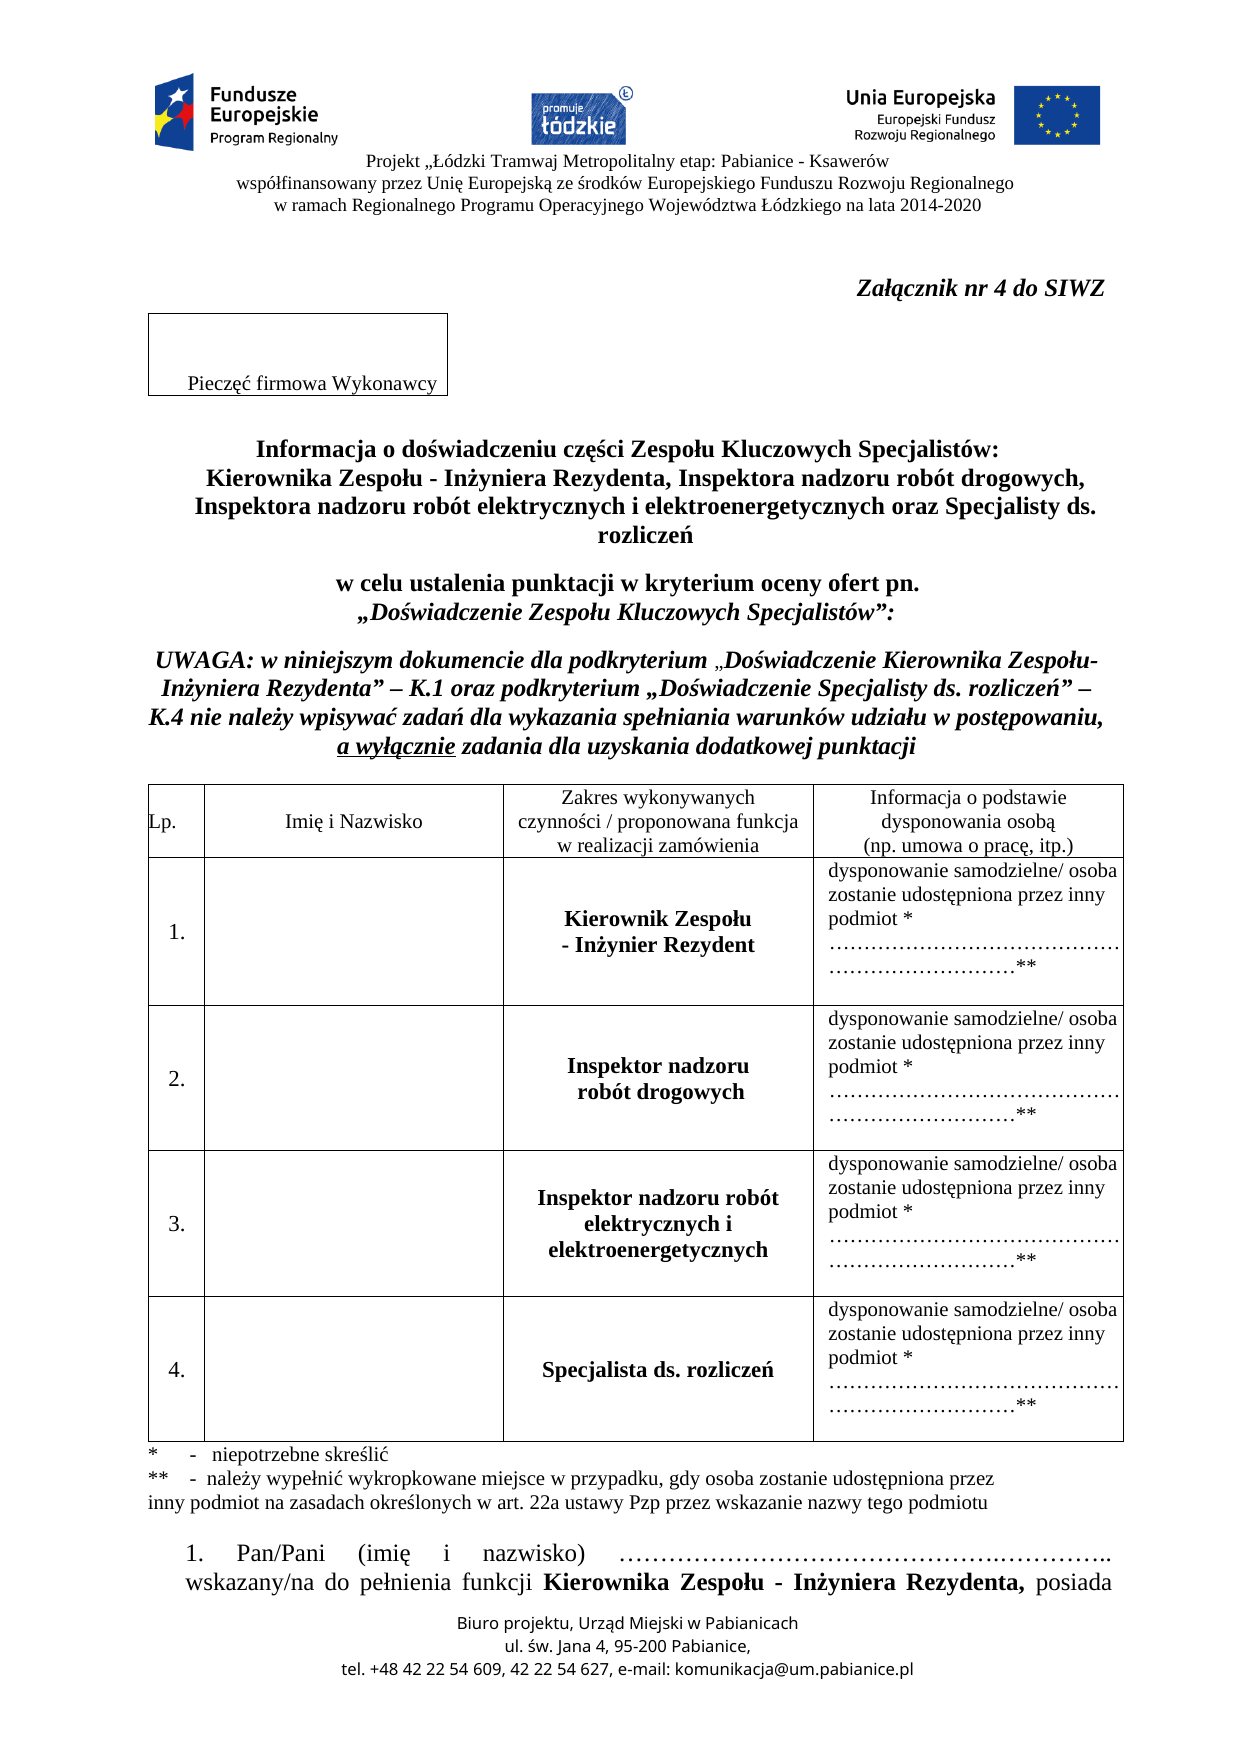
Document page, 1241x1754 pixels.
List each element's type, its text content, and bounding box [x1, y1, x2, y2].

text Kierownika Zespołu - Inżyniera Rezydenta, Inspektora nadzoru robót drogowych, Inspektora nadzoru robót elektrycznych i elektroenergetycznych oraz Specjalisty ds. rozliczeń [148, 463, 1143, 549]
text „Doświadczenie Zespołu Kluczowych Specjalistów”: [148, 597, 1108, 626]
table_cell Kierownik Zespołu - Inżynier Rezydent [504, 858, 813, 1005]
table_cell [205, 1297, 503, 1441]
text Załącznik nr 4 do SIWZ [148, 273, 1108, 302]
table_cell dysponowanie samodzielne/ osoba zostanie udostępniona przez inny podmiot * ……………………………………………………………** [814, 1151, 1123, 1296]
table_cell Inspektor nadzoru robót elektrycznych i elektroenergetycznych [504, 1151, 813, 1296]
table_cell 2. [149, 1006, 204, 1150]
table_cell [205, 1151, 503, 1296]
table_cell dysponowanie samodzielne/ osoba zostanie udostępniona przez inny podmiot * ……………………………………………………………** [814, 1006, 1123, 1150]
table_cell 4. [149, 1297, 204, 1441]
table_header Imię i Nazwisko [205, 785, 503, 857]
table_cell 1. [149, 858, 204, 1005]
table_cell Specjalista ds. rozliczeń [504, 1297, 813, 1441]
table_header Lp. [149, 785, 204, 857]
table_cell 3. [149, 1151, 204, 1296]
table_cell [205, 1006, 503, 1150]
table_cell Inspektor nadzoru robót drogowych [504, 1006, 813, 1150]
table_header Informacja o podstawie dysponowania osobą (np. umowa o pracę, itp.) [814, 785, 1123, 857]
table_cell [205, 858, 503, 1005]
text Informacja o doświadczeniu części Zespołu Kluczowych Specjalistów: [148, 434, 1108, 463]
table_header Pieczęć firmowa Wykonawcy [149, 314, 447, 394]
table_header Zakres wykonywanych czynności / proponowana funkcja w realizacji zamówienia [504, 785, 813, 857]
table_cell dysponowanie samodzielne/ osoba zostanie udostępniona przez inny podmiot * ……………………………………………………………** [814, 858, 1123, 1005]
picture [155, 73, 1101, 151]
text UWAGA: w niniejszym dokumencie dla podkryterium „Doświadczenie Kierownika Zespołu-Inżyniera Rezydenta” – K.1 oraz podkryterium „Doświadczenie Specjalisty ds. rozliczeń” – K.4 nie należy wpisywać zadań dla wykazania spełniania warunków udziału w postępowaniu, a wyłącznie zadania dla uzyskania dodatkowej punktacji [148, 645, 1108, 760]
text w celu ustalenia punktacji w kryterium oceny ofert pn. [148, 568, 1108, 597]
text * - niepotrzebne skreślić [148, 1442, 1108, 1466]
text ** - należy wypełnić wykropkowane miejsce w przypadku, gdy osoba zostanie udostępniona przez inny podmiot na zasadach określonych w art. 22a ustawy Pzp przez wskazanie nazwy tego podmiotu [148, 1466, 1108, 1514]
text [185, 1538, 1112, 1596]
table_cell dysponowanie samodzielne/ osoba zostanie udostępniona przez inny podmiot * ……………………………………………………………** [814, 1297, 1123, 1441]
